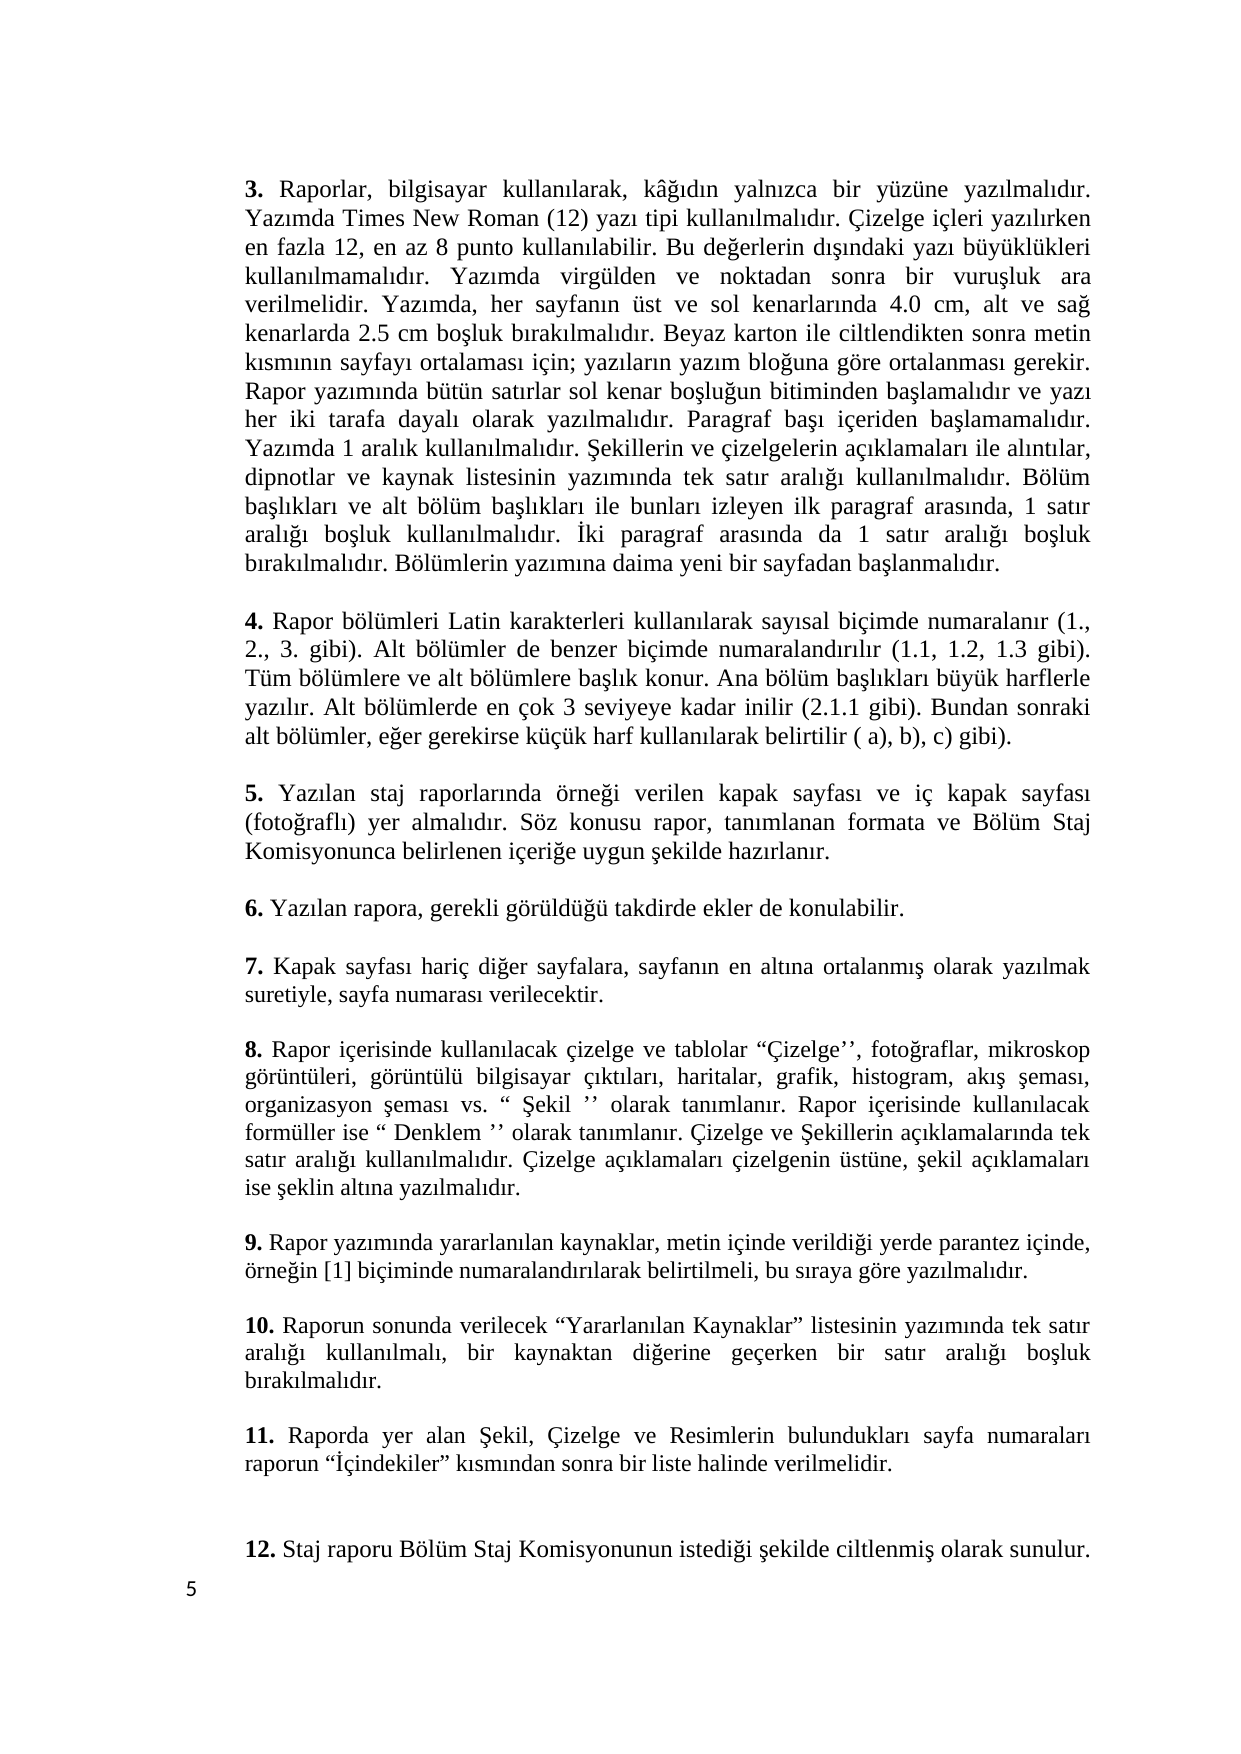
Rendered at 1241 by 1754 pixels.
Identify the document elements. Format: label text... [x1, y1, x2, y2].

text 5. Yazılan staj raporlarında örneği verilen kapak sayfası ve iç kapak sayfası (fotoğraflı) yer almalıdır. Söz konusu rapor, tanımlanan formata ve Bölüm Staj Komisyonunca belirlenen içeriğe uygun şekilde hazırlanır. [244, 778, 1092, 864]
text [244, 1534, 1092, 1563]
text 10. Raporun sonunda verilecek “Yararlanılan Kaynaklar” listesinin yazımında tek satır aralığı kullanılmalı, bir kaynaktan diğerine geçerken bir satır aralığı boşluk bırakılmalıdır. [244, 1311, 1092, 1394]
text 3. Raporlar, bilgisayar kullanılarak, kâğıdın yalnızca bir yüzüne yazılmalıdır. Yazımda Times New Roman (12) yazı tipi kullanılmalıdır. Çizelge içleri yazılırken en fazla 12, en az 8 punto kullanılabilir. Bu değerlerin dışındaki yazı büyüklükleri kullanılmamalıdır. Yazımda virgülden ve noktadan sonra bir vuruşluk ara verilmelidir. Yazımda, her sayfanın üst ve sol kenarlarında 4.0 cm, alt ve sağ kenarlarda 2.5 cm boşluk bırakılmalıdır. Beyaz karton ile ciltlendikten sonra metin kısmının sayfayı ortalaması için; yazıların yazım bloğuna göre ortalanması gerekir. Rapor yazımında bütün satırlar sol kenar boşluğun bitiminden başlamalıdır ve yazı her iki tarafa dayalı olarak yazılmalıdır. Paragraf başı içeriden başlamamalıdır. Yazımda 1 aralık kullanılmalıdır. Şekillerin ve çizelgelerin açıklamaları ile alıntılar, dipnotlar ve kaynak listesinin yazımında tek satır aralığı kullanılmalıdır. Bölüm başlıkları ve alt bölüm başlıkları ile bunları izleyen ilk paragraf arasında, 1 satır aralığı boşluk kullanılmalıdır. İki paragraf arasında da 1 satır aralığı boşluk bırakılmalıdır. Bölümlerin yazımına daima yeni bir sayfadan başlanmalıdır. [244, 174, 1092, 577]
text 8. Rapor içerisinde kullanılacak çizelge ve tablolar “Çizelge’’, fotoğraflar, mikroskop görüntüleri, görüntülü bilgisayar çıktıları, haritalar, grafik, histogram, akış şeması, organizasyon şeması vs. “ Şekil ’’ olarak tanımlanır. Rapor içerisinde kullanılacak formüller ise “ Denklem ’’ olarak tanımlanır. Çizelge ve Şekillerin açıklamalarında tek satır aralığı kullanılmalıdır. Çizelge açıklamaları çizelgenin üstüne, şekil açıklamaları ise şeklin altına yazılmalıdır. [244, 1035, 1092, 1200]
text 11. Raporda yer alan Şekil, Çizelge ve Resimlerin bulundukları sayfa numaraları raporun “İçindekiler” kısmından sonra bir liste halinde verilmelidir. [244, 1421, 1092, 1476]
text 9. Rapor yazımında yararlanılan kaynaklar, metin içinde verildiği yerde parantez içinde, örneğin [1] biçiminde numaralandırılarak belirtilmeli, bu sıraya göre yazılmalıdır. [244, 1228, 1092, 1283]
text 4. Rapor bölümleri Latin karakterleri kullanılarak sayısal biçimde numaralanır (1., 2., 3. gibi). Alt bölümler de benzer biçimde numaralandırılır (1.1, 1.2, 1.3 gibi). Tüm bölümlere ve alt bölümlere başlık konur. Ana bölüm başlıkları büyük harflerle yazılır. Alt bölümlerde en çok 3 seviyeye kadar inilir (2.1.1 gibi). Bundan sonraki alt bölümler, eğer gerekirse küçük harf kullanılarak belirtilir ( a), b), c) gibi). [244, 606, 1092, 749]
text 7. Kapak sayfası hariç diğer sayfalara, sayfanın en altına ortalanmış olarak yazılmak suretiyle, sayfa numarası verilecektir. [244, 951, 1092, 1007]
text 6. Yazılan rapora, gerekli görüldüğü takdirde ekler de konulabilir. [244, 893, 1092, 922]
